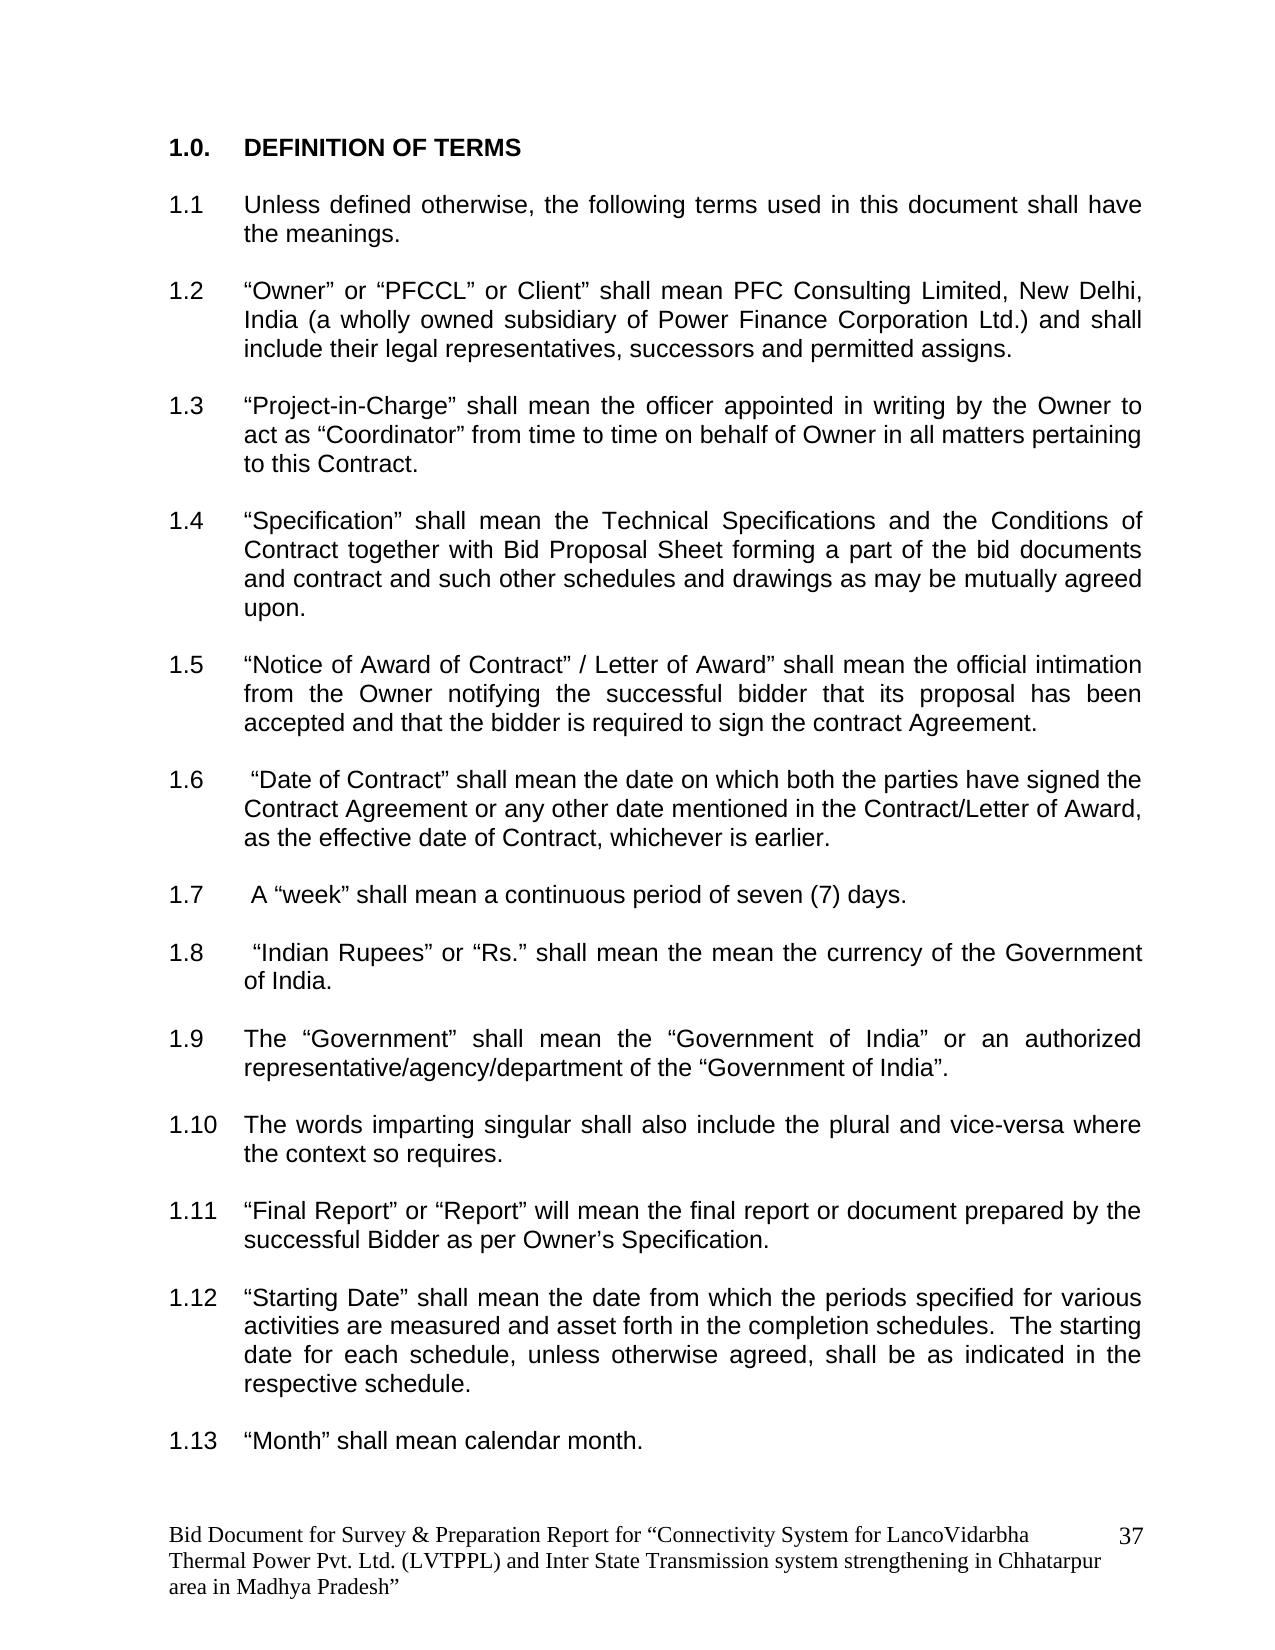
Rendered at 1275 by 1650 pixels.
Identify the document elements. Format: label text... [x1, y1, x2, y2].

list “Indian Rupees” or “Rs.” shall mean the mean the currency of the Government of India. [169, 937, 1144, 995]
list “Project-in-Charge” shall mean the officer appointed in writing by the Owner to act as “Coordinator” from time to time on behalf of Owner in all matters pertaining to this Contract. [169, 391, 1144, 477]
list A “week” shall mean a continuous period of seven (7) days. [169, 880, 1144, 909]
list “Month” shall mean calendar month. [169, 1426, 1144, 1455]
list “Final Report” or “Report” will mean the final report or document prepared by the successful Bidder as per Owner’s Specification. [169, 1196, 1144, 1254]
list The “Government” shall mean the “Government of India” or an authorized representative/agency/department of the “Government of India”. [169, 1024, 1144, 1081]
list “Date of Contract” shall mean the date on which both the parties have signed the Contract Agreement or any other date mentioned in the Contract/Letter of Award, as the effective date of Contract, whichever is earlier. [169, 765, 1144, 851]
list “Specification” shall mean the Technical Specifications and the Conditions of Contract together with Bid Proposal Sheet forming a part of the bid documents and contract and such other schedules and drawings as may be mutually agreed upon. [169, 506, 1144, 621]
list The words imparting singular shall also include the plural and vice-versa where the context so requires. [169, 1110, 1144, 1167]
list “Starting Date” shall mean the date from which the periods specified for various activities are measured and asset forth in the completion schedules. The starting date for each schedule, unless otherwise agreed, shall be as indicated in the respective schedule. [169, 1282, 1144, 1397]
list “Owner” or “PFCCL” or Client” shall mean PFC Consulting Limited, New Delhi, India (a wholly owned subsidiary of Power Finance Corporation Ltd.) and shall include their legal representatives, successors and permitted assigns. [169, 276, 1144, 362]
list Unless defined otherwise, the following terms used in this document shall have the meanings. [169, 190, 1144, 247]
text 1.0. DEFINITION OF TERMS [169, 132, 1144, 161]
list “Notice of Award of Contract” / Letter of Award” shall mean the official intimation from the Owner notifying the successful bidder that its proposal has been accepted and that the bidder is required to sign the contract Agreement. [169, 650, 1144, 736]
